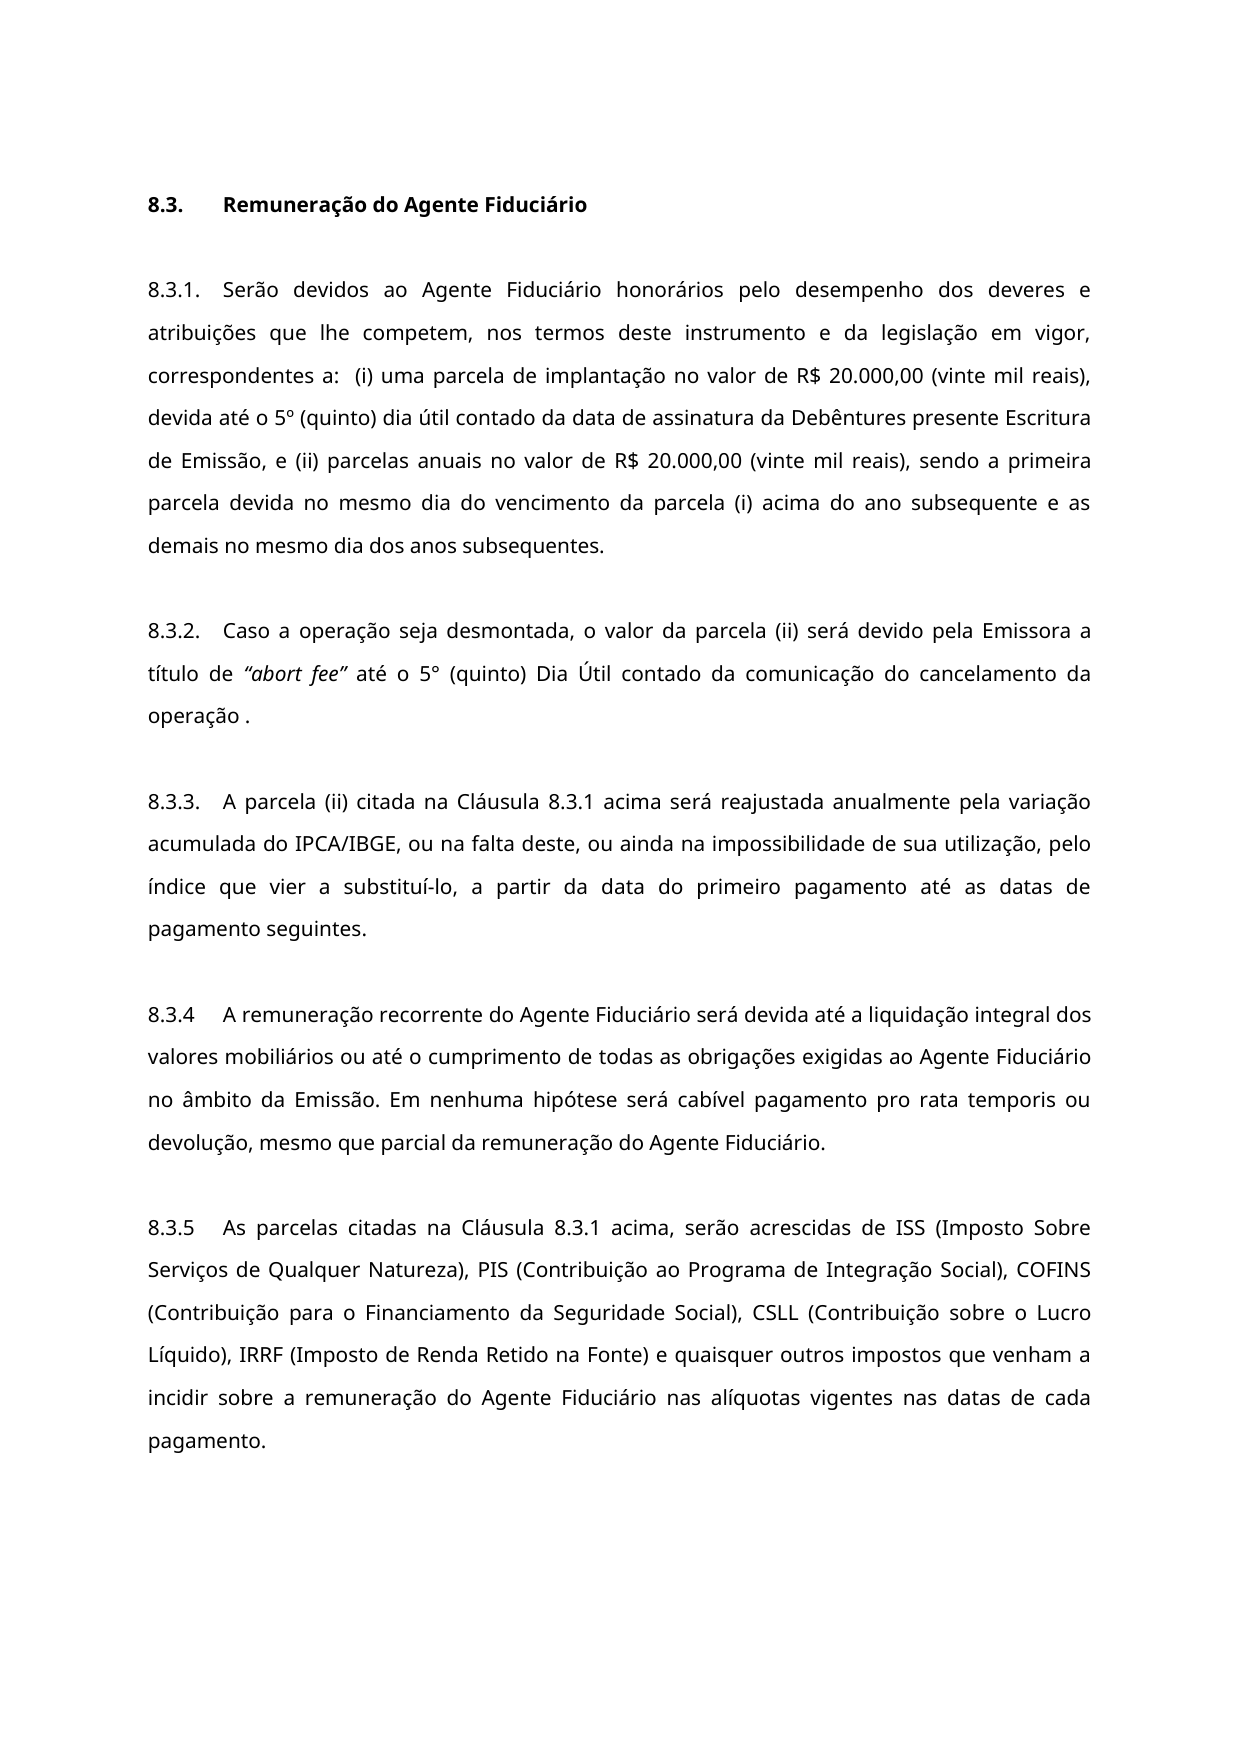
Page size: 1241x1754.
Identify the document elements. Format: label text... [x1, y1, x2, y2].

text 8.3.4 A remuneração recorrente do Agente Fiduciário será devida até a liquidação integral dos valores mobiliários ou até o cumprimento de todas as obrigações exigidas ao Agente Fiduciário no âmbito da Emissão. Em nenhuma hipótese será cabível pagamento pro rata temporis ou devolução, mesmo que parcial da remuneração do Agente Fiduciário. [148, 1000, 1092, 1156]
text 8.3.1. Serão devidos ao Agente Fiduciário honorários pelo desempenho dos deveres e atribuições que lhe competem, nos termos deste instrumento e da legislação em vigor, correspondentes a: (i) uma parcela de implantação no valor de R$ 20.000,00 (vinte mil reais), devida até o 5º (quinto) dia útil contado da data de assinatura da Debêntures presente Escritura de Emissão, e (ii) parcelas anuais no valor de R$ 20.000,00 (vinte mil reais), sendo a primeira parcela devida no mesmo dia do vencimento da parcela (i) acima do ano subsequente e as demais no mesmo dia dos anos subsequentes. [148, 276, 1092, 559]
text 8.3.2. Caso a operação seja desmontada, o valor da parcela (ii) será devido pela Emissora a título de “abort fee” até o 5° (quinto) Dia Útil contado da comunicação do cancelamento da operação . [148, 616, 1092, 730]
text 8.3.5 As parcelas citadas na Cláusula 8.3.1 acima, serão acrescidas de ISS (Imposto Sobre Serviços de Qualquer Natureza), PIS (Contribuição ao Programa de Integração Social), COFINS (Contribuição para o Financiamento da Seguridade Social), CSLL (Contribuição sobre o Lucro Líquido), IRRF (Imposto de Renda Retido na Fonte) e quaisquer outros impostos que venham a incidir sobre a remuneração do Agente Fiduciário nas alíquotas vigentes nas datas de cada pagamento. [148, 1213, 1092, 1454]
text 8.3.3. A parcela (ii) citada na Cláusula 8.3.1 acima será reajustada anualmente pela variação acumulada do IPCA/IBGE, ou na falta deste, ou ainda na impossibilidade de sua utilização, pelo índice que vier a substituí-lo, a partir da data do primeiro pagamento até as datas de pagamento seguintes. [148, 787, 1092, 943]
text 8.3. Remuneração do Agente Fiduciário [148, 190, 1092, 219]
